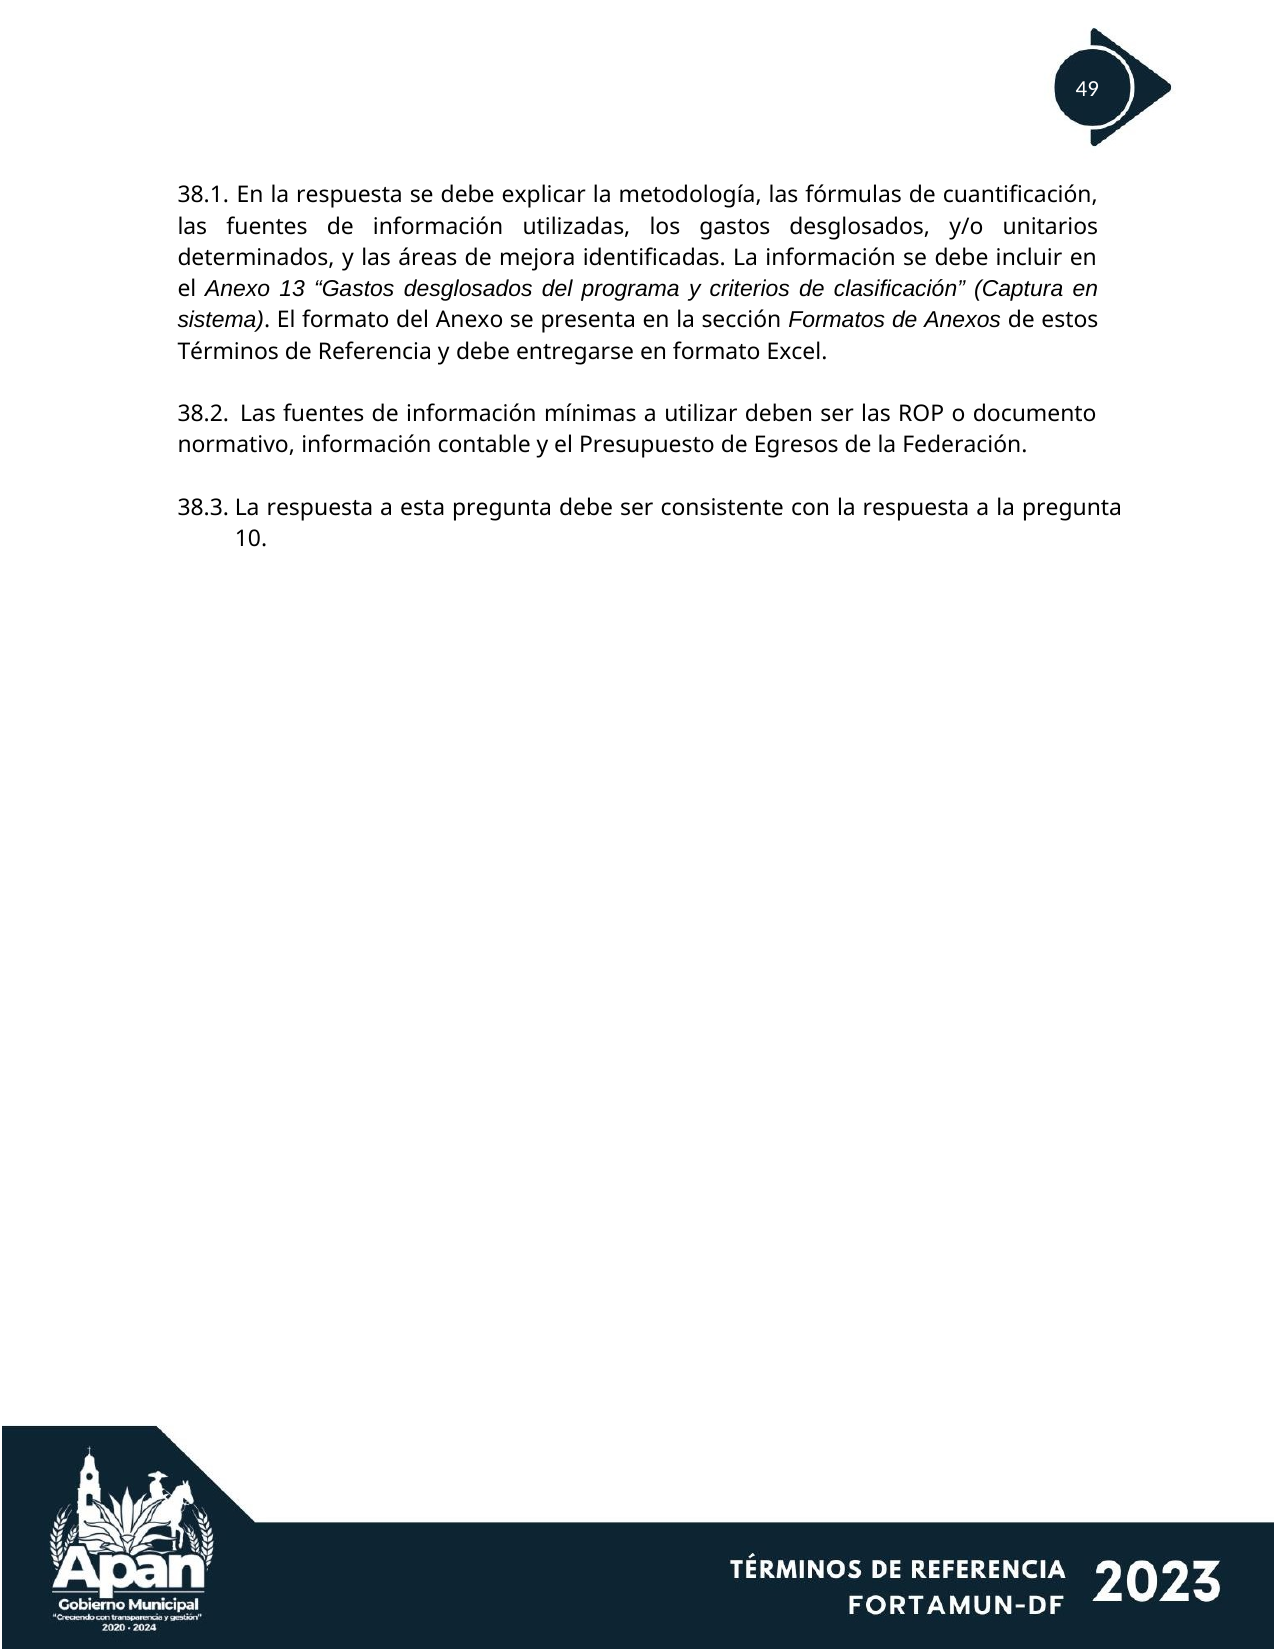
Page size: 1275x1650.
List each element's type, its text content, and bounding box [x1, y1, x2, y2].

text 49 [139, 74, 1098, 102]
picture [2, 27, 1274, 1649]
list La respuesta a esta pregunta debe ser consistente con la respuesta a la pregunta 10. [177, 491, 1123, 553]
list En la respuesta se debe explicar la metodología, las fórmulas de cuantificación, las fuentes de información utilizadas, los gastos desglosados, y/o unitarios determinados, y las áreas de mejora identificadas. La información se debe incluir en el Anexo 13 “Gastos desglosados del programa y criterios de clasificación” (Captura en sistema). El formato del Anexo se presenta en la sección Formatos de Anexos de estos Términos de Referencia y debe entregarse en formato Excel. [177, 178, 1098, 366]
list Las fuentes de información mínimas a utilizar deben ser las ROP o documento normativo, información contable y el Presupuesto de Egresos de la Federación. [177, 397, 1098, 460]
